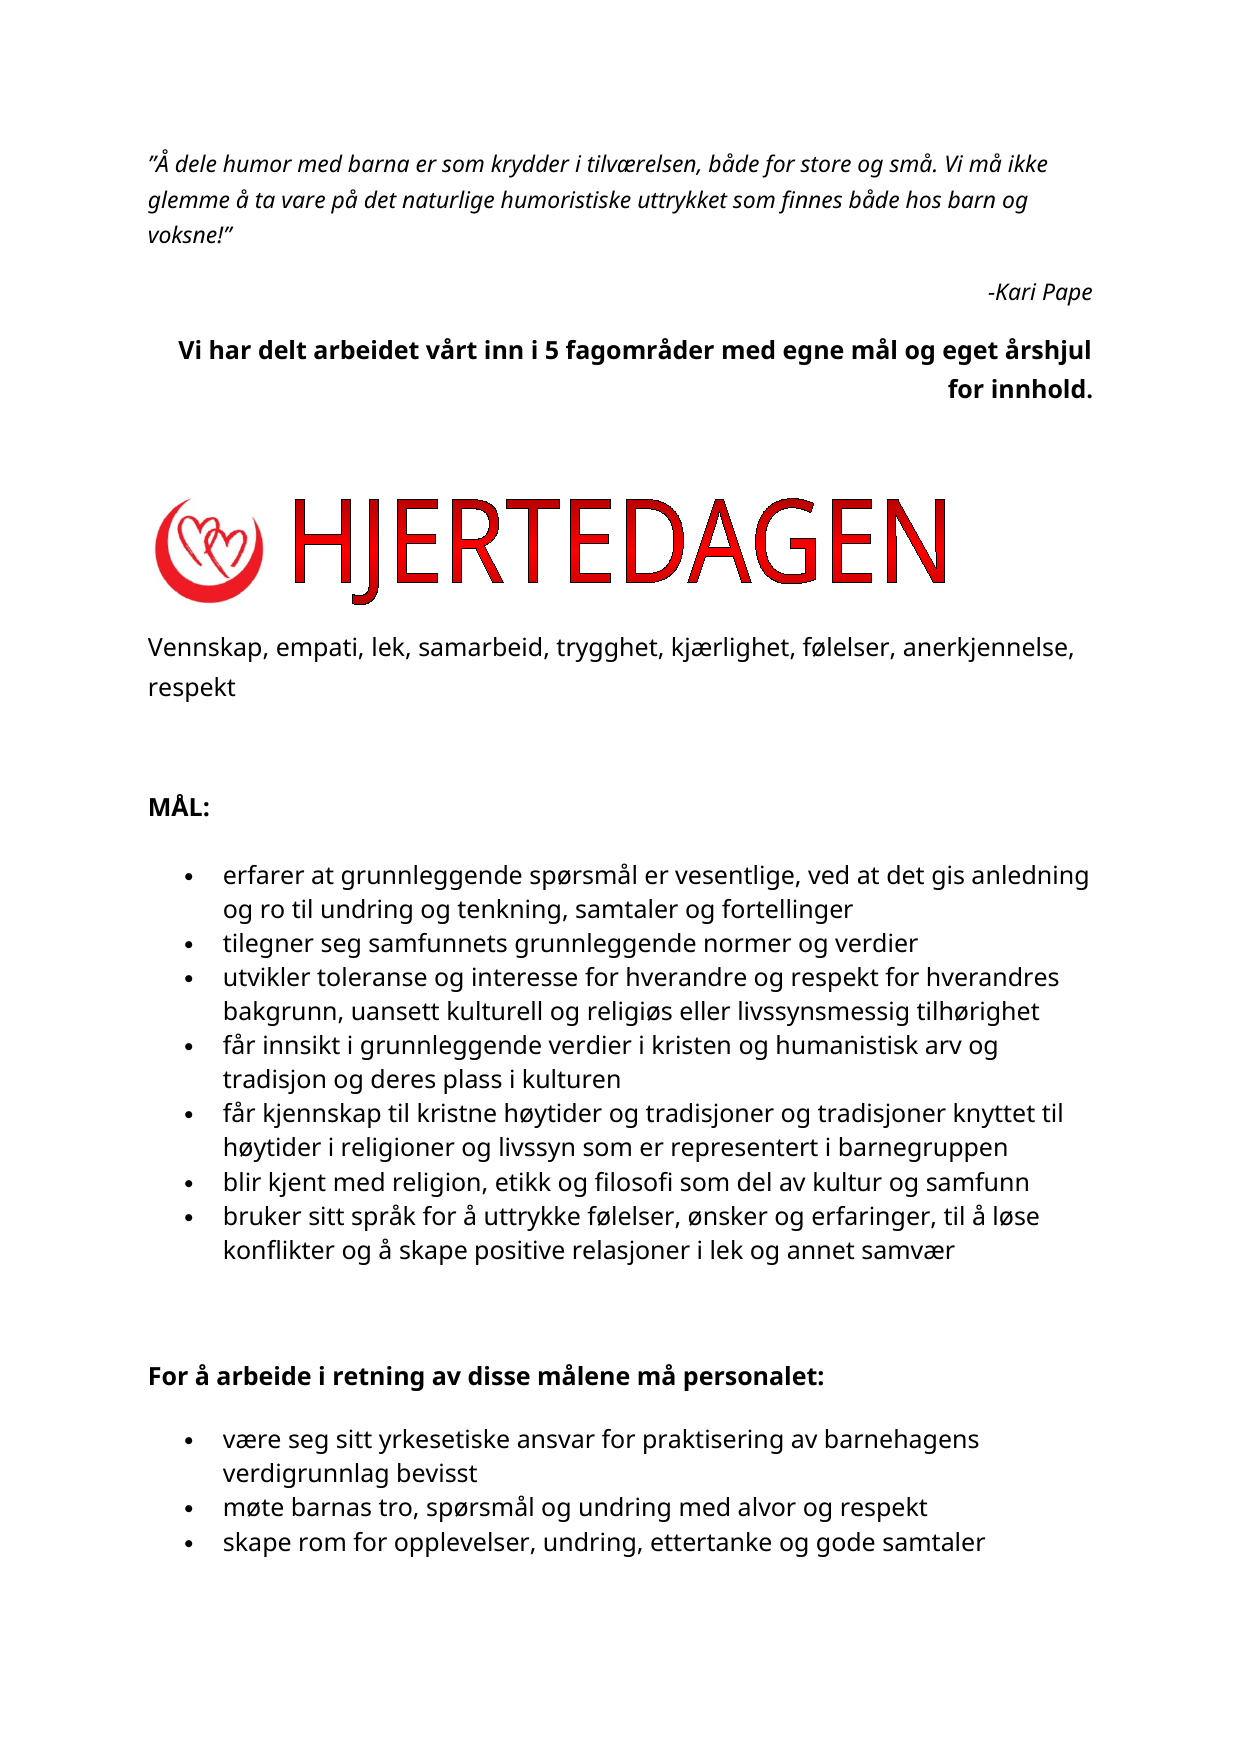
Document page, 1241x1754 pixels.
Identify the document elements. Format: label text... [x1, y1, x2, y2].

list bruker sitt språk for å uttrykke følelser, ønsker og erfaringer, til å løse konflikter og å skape positive relasjoner i lek og annet samvær [185, 1198, 1093, 1266]
list erfarer at grunnleggende spørsmål er vesentlige, ved at det gis anledning og ro til undring og tenkning, samtaler og fortellinger [185, 858, 1093, 926]
list møte barnas tro, spørsmål og undring med alvor og respekt [185, 1490, 1093, 1524]
text -Kari Pape [148, 276, 1093, 307]
text Vi har delt arbeidet vårt inn i 5 fagområder med egne mål og eget årshjul for innhold. [148, 333, 1093, 406]
list utvikler toleranse og interesse for hverandre og respekt for hverandres bakgrunn, uansett kulturell og religiøs eller livssynsmessig tilhørighet [185, 960, 1093, 1028]
picture [153, 486, 265, 605]
text Vennskap, empati, lek, samarbeid, trygghet, kjærlighet, følelser, anerkjennelse, respekt [148, 630, 1093, 703]
list tilegner seg samfunnets grunnleggende normer og verdier [185, 926, 1093, 960]
text For å arbeide i retning av disse målene må personalet: [148, 1359, 1093, 1393]
list være seg sitt yrkesetiske ansvar for praktisering av barnehagens verdigrunnlag bevisst [185, 1422, 1093, 1490]
list blir kjent med religion, etikk og filosofi som del av kultur og samfunn [185, 1164, 1093, 1198]
text ”Å dele humor med barna er som krydder i tilværelsen, både for store og små. Vi må ikke glemme å ta vare på det naturlige humoristiske uttrykket som finnes både hos barn og voksne!” [148, 148, 1093, 251]
text MÅL: [148, 789, 1093, 823]
list får kjennskap til kristne høytider og tradisjoner og tradisjoner knyttet til høytider i religioner og livssyn som er representert i barnegruppen [185, 1096, 1093, 1164]
list får innsikt i grunnleggende verdier i kristen og humanistisk arv og tradisjon og deres plass i kulturen [185, 1028, 1093, 1096]
list skape rom for opplevelser, undring, ettertanke og gode samtaler [185, 1524, 1093, 1558]
